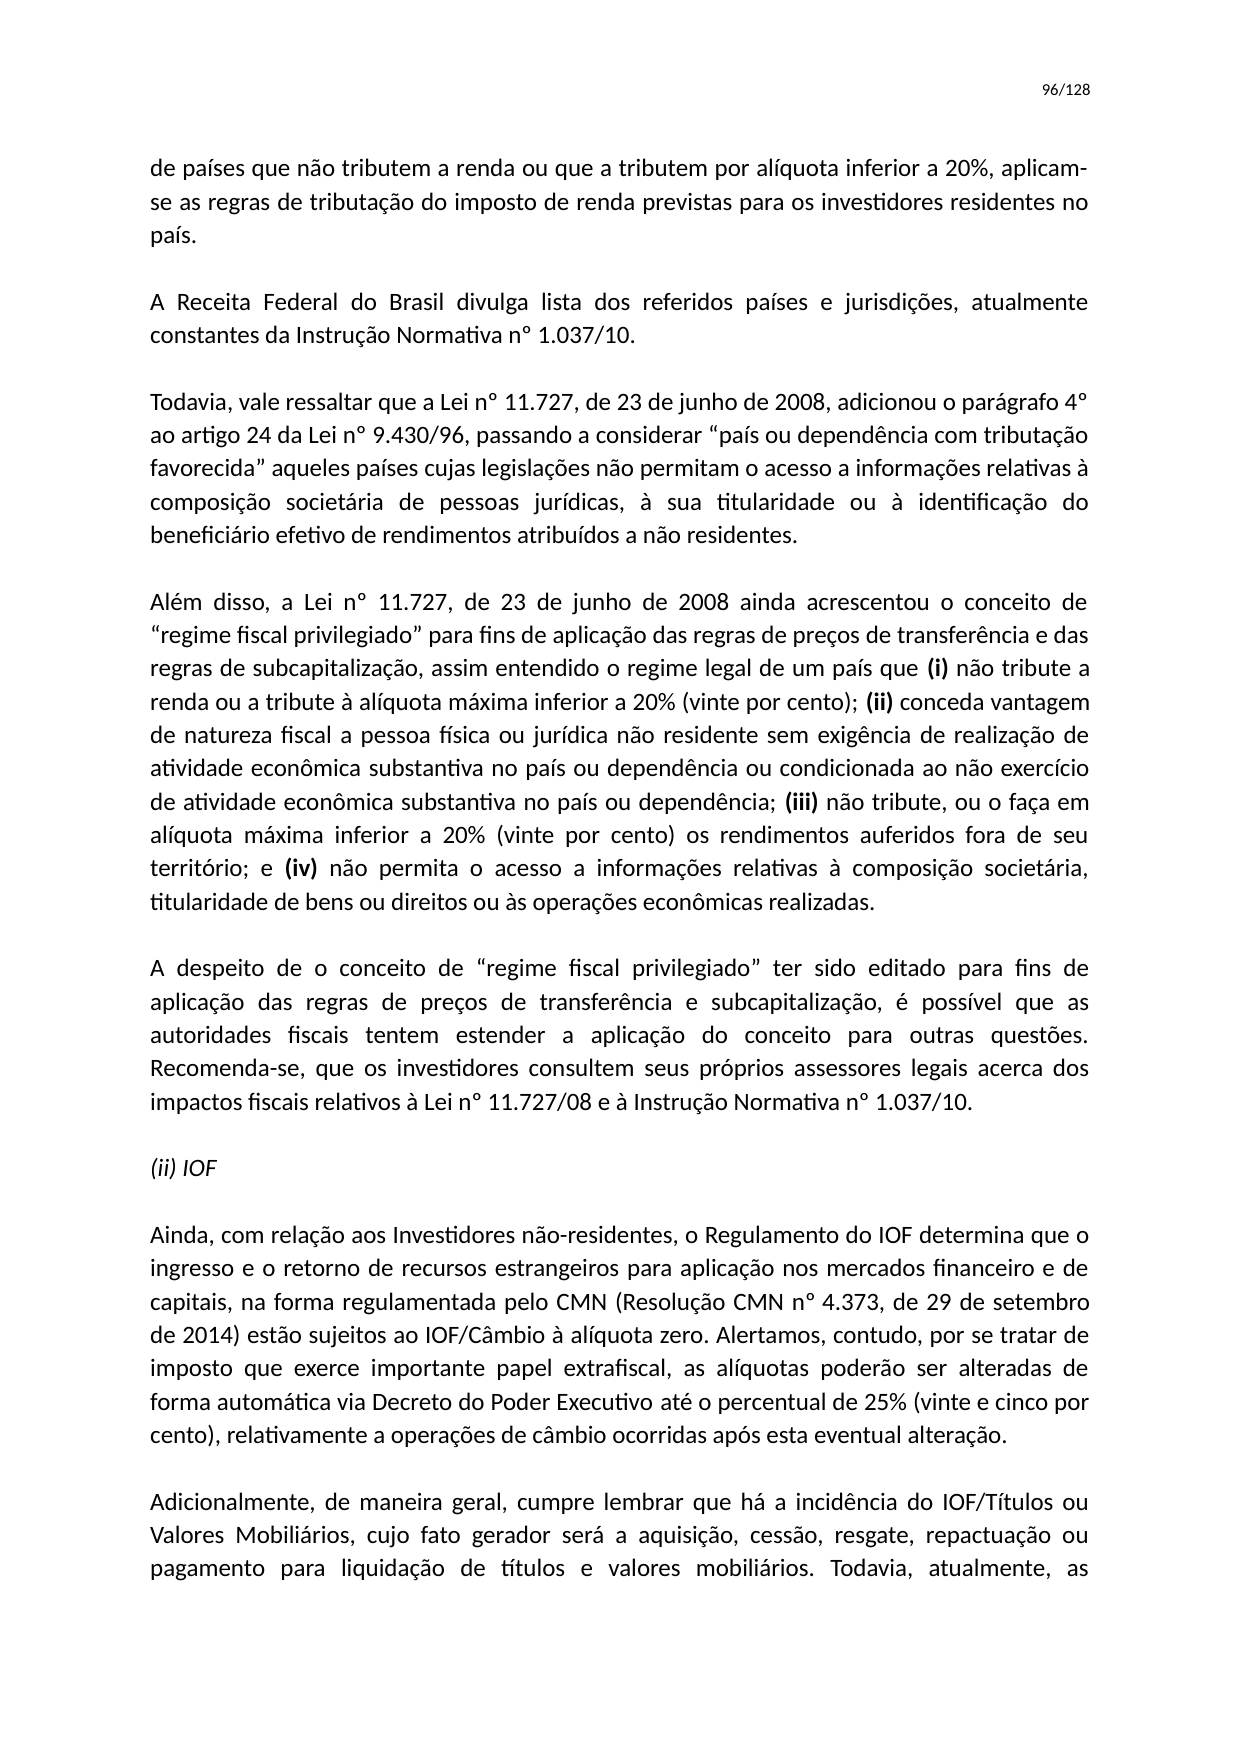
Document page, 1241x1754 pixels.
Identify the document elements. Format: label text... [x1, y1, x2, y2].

text A Receita Federal do Brasil divulga lista dos referidos países e jurisdições, atualmente constantes da Instrução Normativa nº 1.037/10. [150, 283, 1090, 350]
text A despeito de o conceito de “regime fiscal privilegiado” ter sido editado para fins de aplicação das regras de preços de transferência e subcapitalização, é possível que as autoridades fiscais tentem estender a aplicação do conceito para outras questões. Recomenda-se, que os investidores consultem seus próprios assessores legais acerca dos impactos fiscais relativos à Lei nº 11.727/08 e à Instrução Normativa nº 1.037/10. [150, 950, 1090, 1117]
text (ii) IOF [150, 1150, 1090, 1183]
text Ainda, com relação aos Investidores não-residentes, o Regulamento do IOF determina que o ingresso e o retorno de recursos estrangeiros para aplicação nos mercados financeiro e de capitais, na forma regulamentada pelo CMN (Resolução CMN nº 4.373, de 29 de setembro de 2014) estão sujeitos ao IOF/Câmbio à alíquota zero. Alertamos, contudo, por se tratar de imposto que exerce importante papel extrafiscal, as alíquotas poderão ser alteradas de forma automática via Decreto do Poder Executivo até o percentual de 25% (vinte e cinco por cento), relativamente a operações de câmbio ocorridas após esta eventual alteração. [150, 1217, 1090, 1450]
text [150, 1483, 1090, 1583]
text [150, 150, 1090, 250]
text Todavia, vale ressaltar que a Lei nº 11.727, de 23 de junho de 2008, adicionou o parágrafo 4º ao artigo 24 da Lei nº 9.430/96, passando a considerar “país ou dependência com tributação favorecida” aqueles países cujas legislações não permitam o acesso a informações relativas à composição societária de pessoas jurídicas, à sua titularidade ou à identificação do beneficiário efetivo de rendimentos atribuídos a não residentes. [150, 383, 1090, 550]
text Além disso, a Lei nº 11.727, de 23 de junho de 2008 ainda acrescentou o conceito de “regime fiscal privilegiado” para fins de aplicação das regras de preços de transferência e das regras de subcapitalização, assim entendido o regime legal de um país que (i) não tribute a renda ou a tribute à alíquota máxima inferior a 20% (vinte por cento); (ii) conceda vantagem de natureza fiscal a pessoa física ou jurídica não residente sem exigência de realização de atividade econômica substantiva no país ou dependência ou condicionada ao não exercício de atividade econômica substantiva no país ou dependência; (iii) não tribute, ou o faça em alíquota máxima inferior a 20% (vinte por cento) os rendimentos auferidos fora de seu território; e (iv) não permita o acesso a informações relativas à composição societária, titularidade de bens ou direitos ou às operações econômicas realizadas. [150, 583, 1090, 917]
